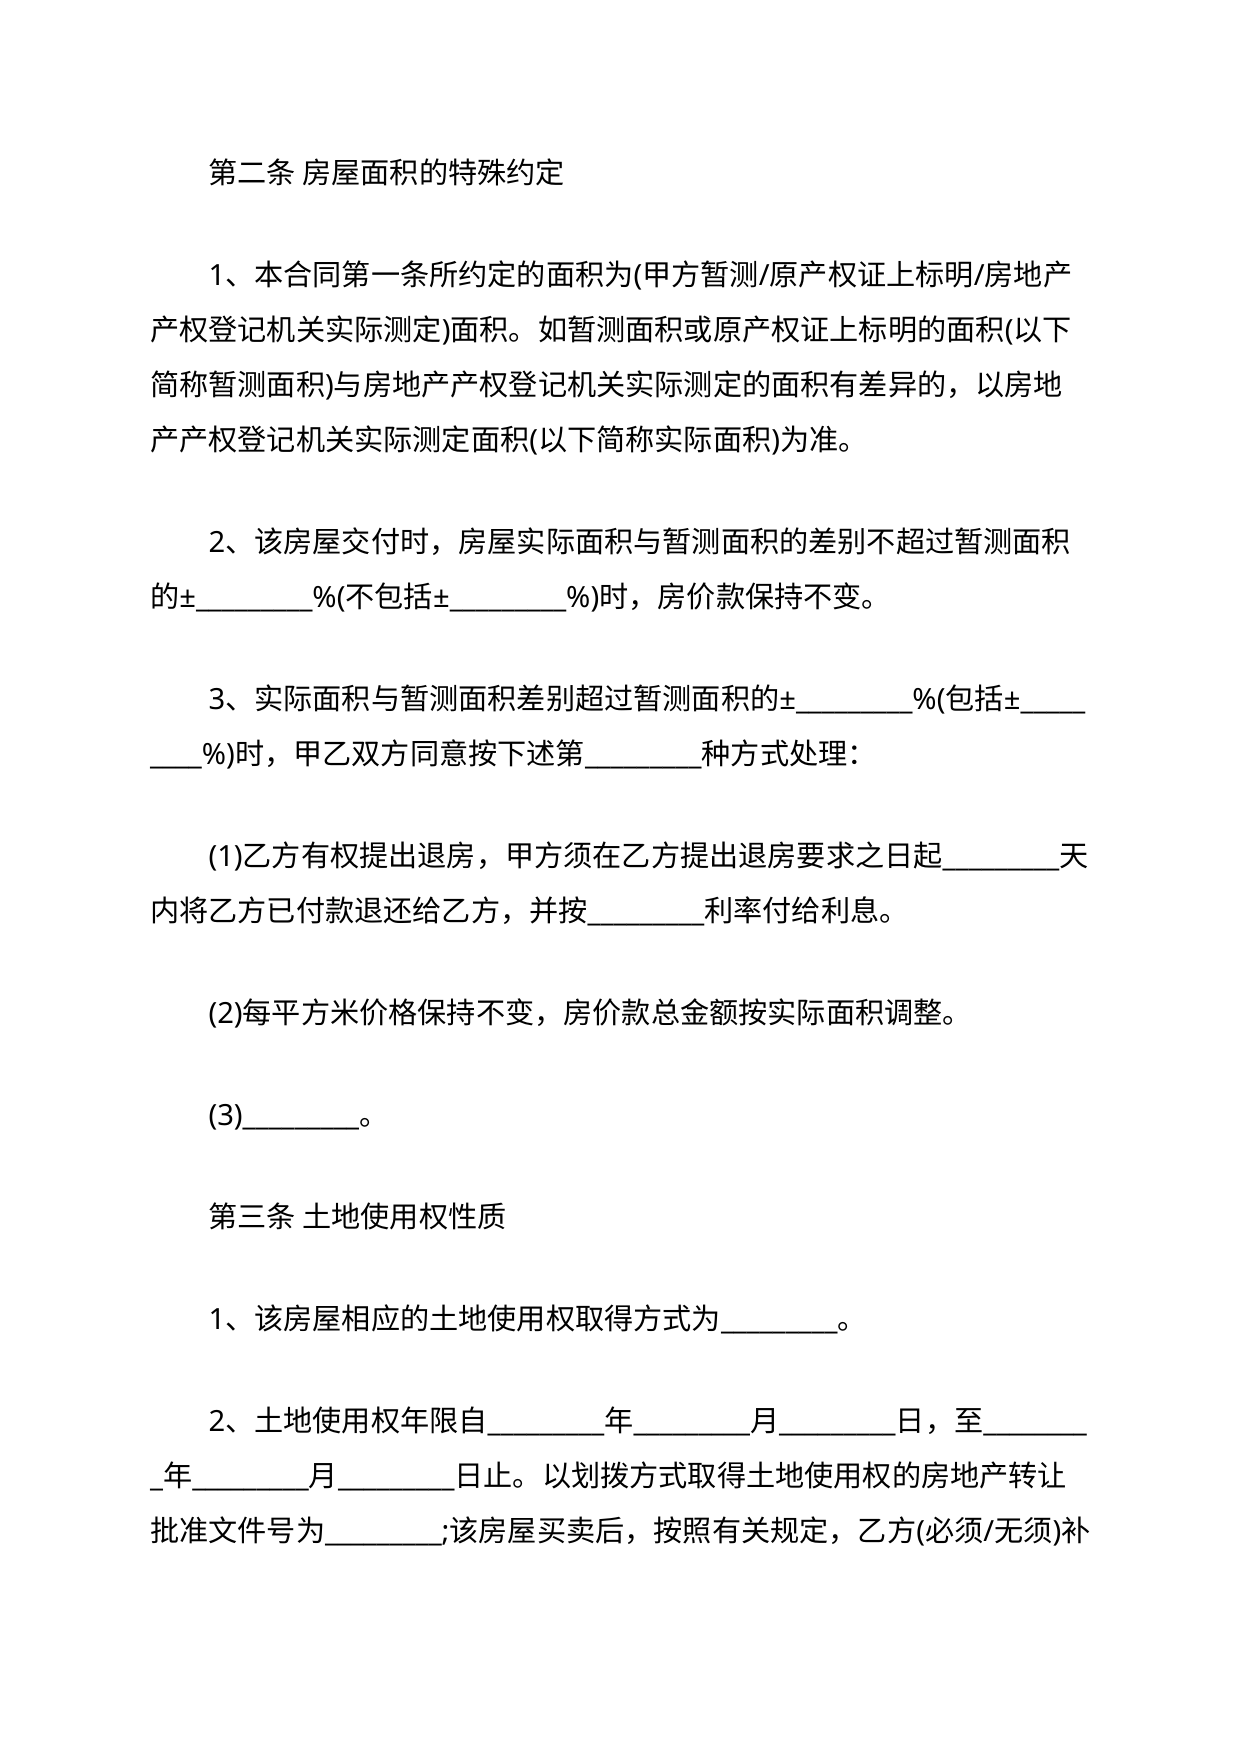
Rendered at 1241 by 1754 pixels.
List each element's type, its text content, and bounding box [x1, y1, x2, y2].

text 1、该房屋相应的土地使用权取得方式为_________。 [150, 1295, 1090, 1338]
text 3、实际面积与暂测面积差别超过暂测面积的±_________%(包括±_________%)时，甲乙双方同意按下述第_________种方式处理： [150, 676, 1090, 773]
text (2)每平方米价格保持不变，房价款总金额按实际面积调整。 [150, 990, 1090, 1032]
text (3)_________。 [150, 1092, 1090, 1134]
text (1)乙方有权提出退房，甲方须在乙方提出退房要求之日起_________天内将乙方已付款退还给乙方，并按_________利率付给利息。 [150, 833, 1090, 930]
text 第三条 土地使用权性质 [150, 1194, 1090, 1236]
text 2、该房屋交付时，房屋实际面积与暂测面积的差别不超过暂测面积的±_________%(不包括±_________%)时，房价款保持不变。 [150, 519, 1090, 616]
text 1、本合同第一条所约定的面积为(甲方暂测/原产权证上标明/房地产产权登记机关实际测定)面积。如暂测面积或原产权证上标明的面积(以下简称暂测面积)与房地产产权登记机关实际测定的面积有差异的，以房地产产权登记机关实际测定面积(以下简称实际面积)为准。 [150, 252, 1090, 459]
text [150, 1397, 1090, 1550]
text 第二条 房屋面积的特殊约定 [150, 150, 1090, 192]
